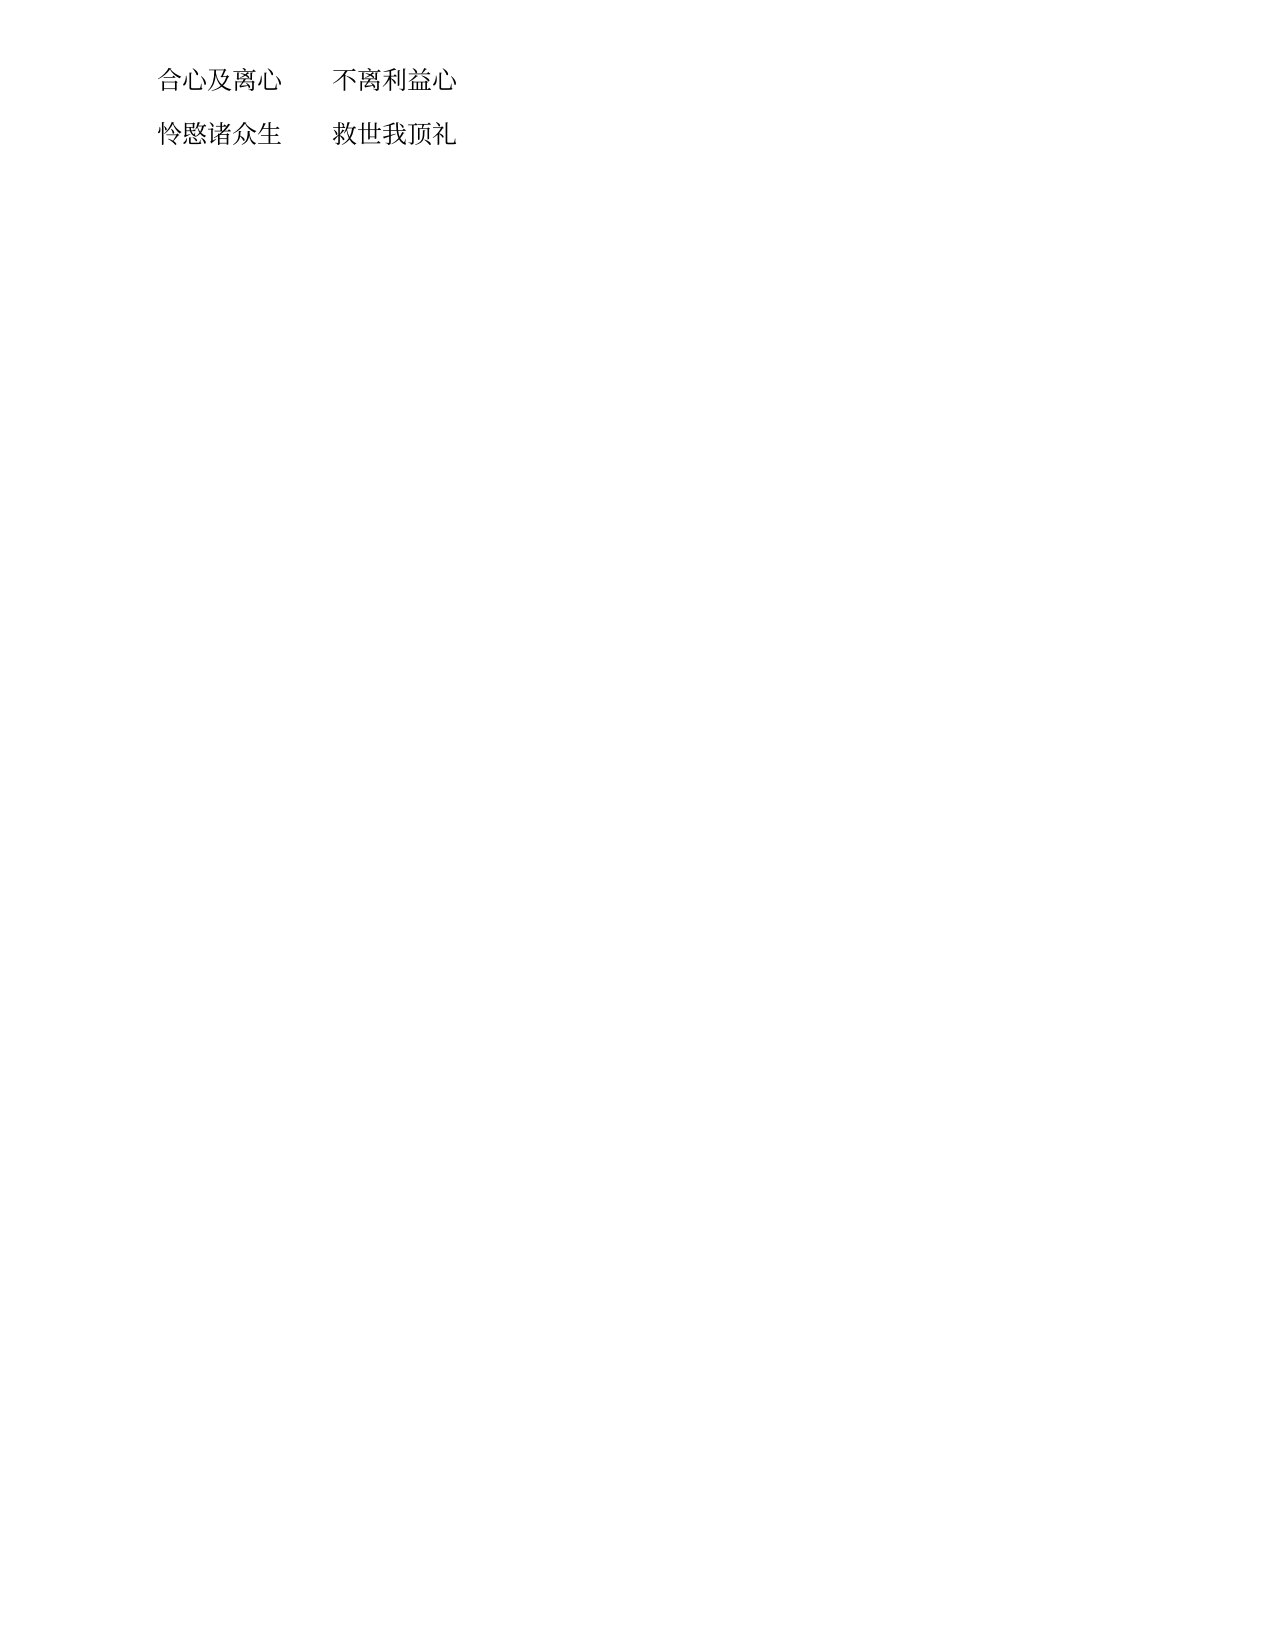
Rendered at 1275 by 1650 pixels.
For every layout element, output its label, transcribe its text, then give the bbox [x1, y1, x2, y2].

text 合心及离心 不离利益心怜愍诸众生 救世我顶礼 [157, 60, 458, 151]
